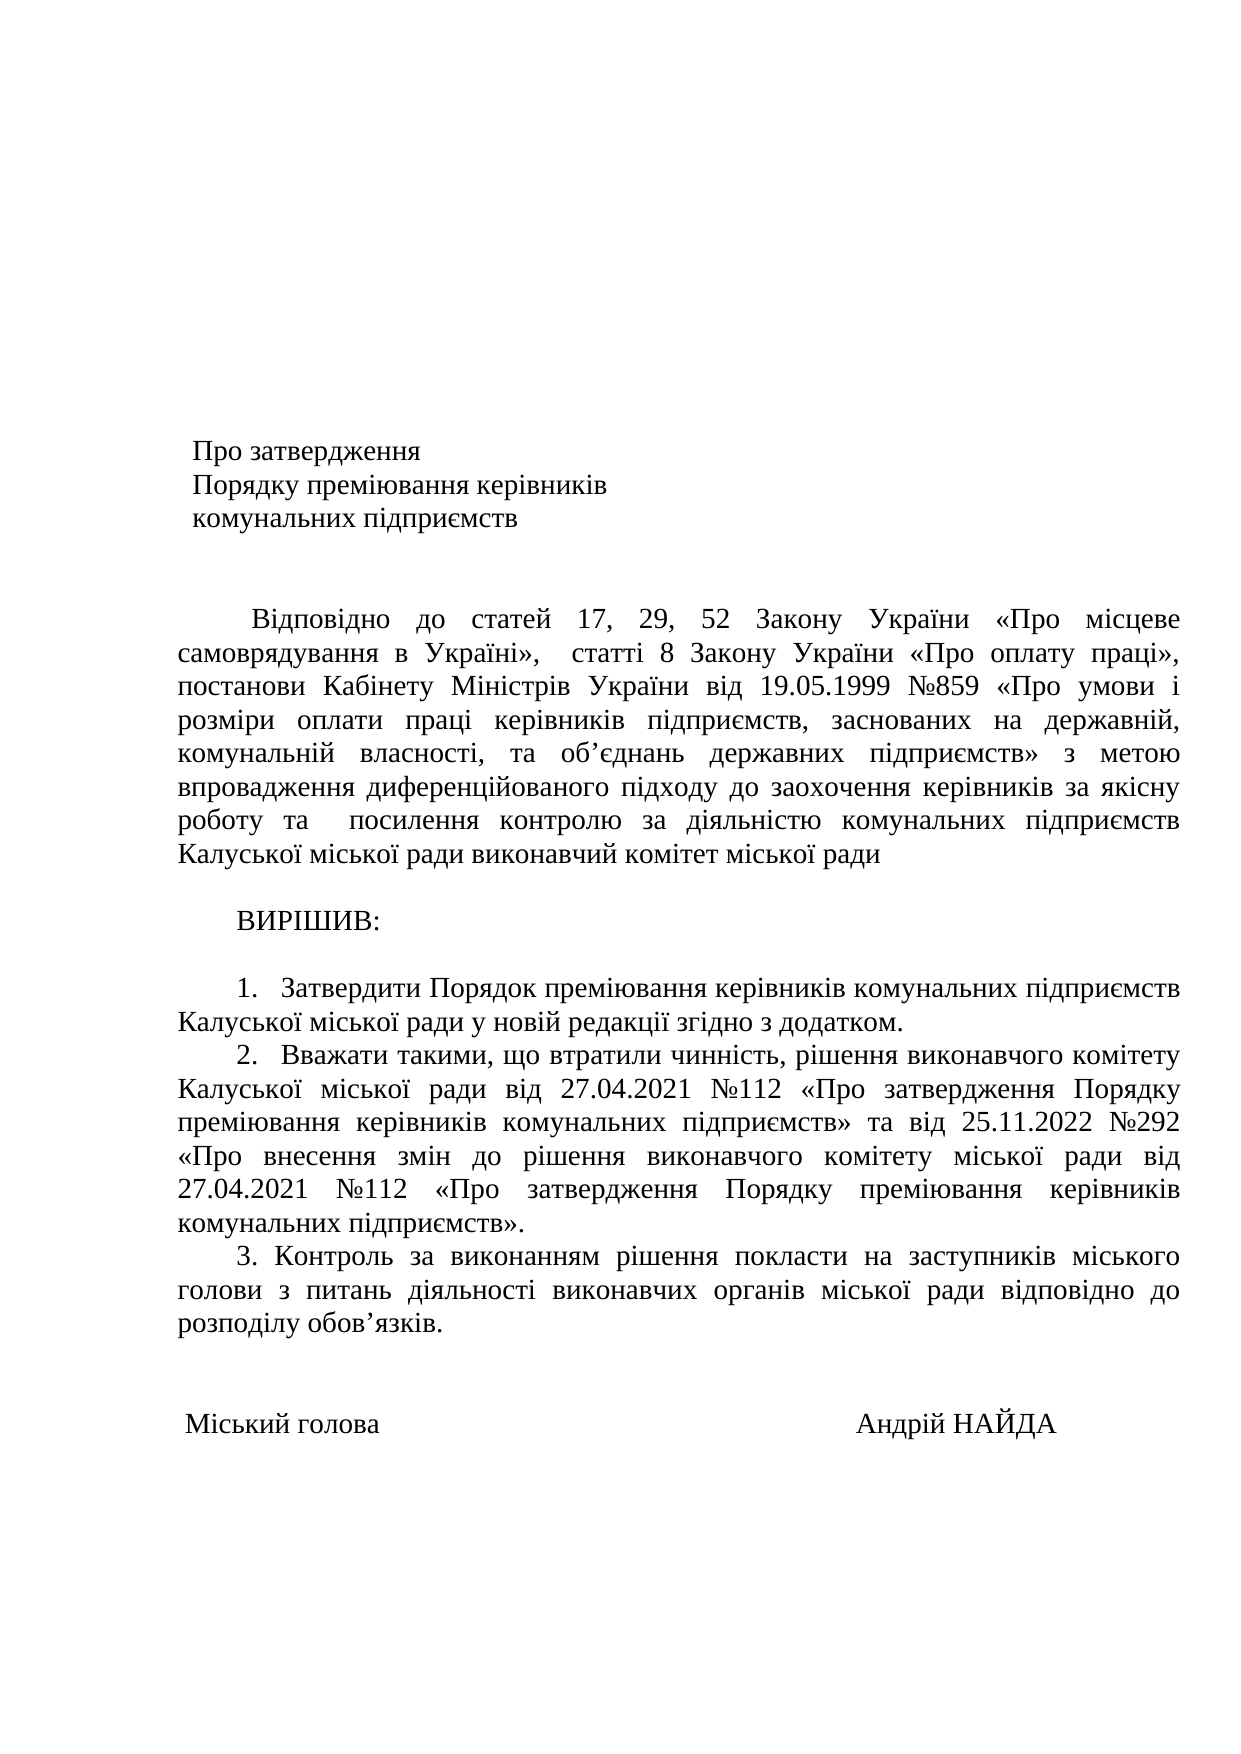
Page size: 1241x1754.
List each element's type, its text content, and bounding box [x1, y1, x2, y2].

text Відповідно до статей 17, 29, 52 Закону України «Про місцеве самоврядування в Україні», статті 8 Закону України «Про оплату праці», постанови Кабінету Міністрів України від 19.05.1999 №859 «Про умови і розміри оплати праці керівників підприємств, заснованих на державній, комунальній власності, та об’єднань державних підприємств» з метою впровадження диференційованого підходу до заохочення керівників за якісну роботу та посилення контролю за діяльністю комунальних підприємств Калуської міської ради виконавчий комітет міської ради [177, 601, 1181, 869]
text Порядку преміювання керівників [177, 467, 1181, 501]
text ВИРІШИВ: [177, 903, 1181, 937]
text 3. Контроль за виконанням рішення покласти на заступників міського голови з питань діяльності виконавчих органів міської ради відповідно до розподілу обов’язків. [177, 1238, 1181, 1339]
list Вважати такими, що втратили чинність, рішення виконавчого комітету Калуської міської ради від 27.04.2021 №112 «Про затвердження Порядку преміювання керівників комунальних підприємств» та від 25.11.2022 №292 «Про внесення змін до рішення виконавчого комітету міської ради від 27.04.2021 №112 «Про затвердження Порядку преміювання керівників комунальних підприємств». [177, 1037, 1181, 1238]
text Про затвердження [177, 433, 1181, 467]
list Затвердити Порядок преміювання керівників комунальних підприємств Калуської міської ради у новій редакції згідно з додатком. [177, 970, 1181, 1037]
text Міський голова Андрій НАЙДА [177, 1406, 1181, 1440]
text комунальних підприємств [177, 501, 1181, 534]
